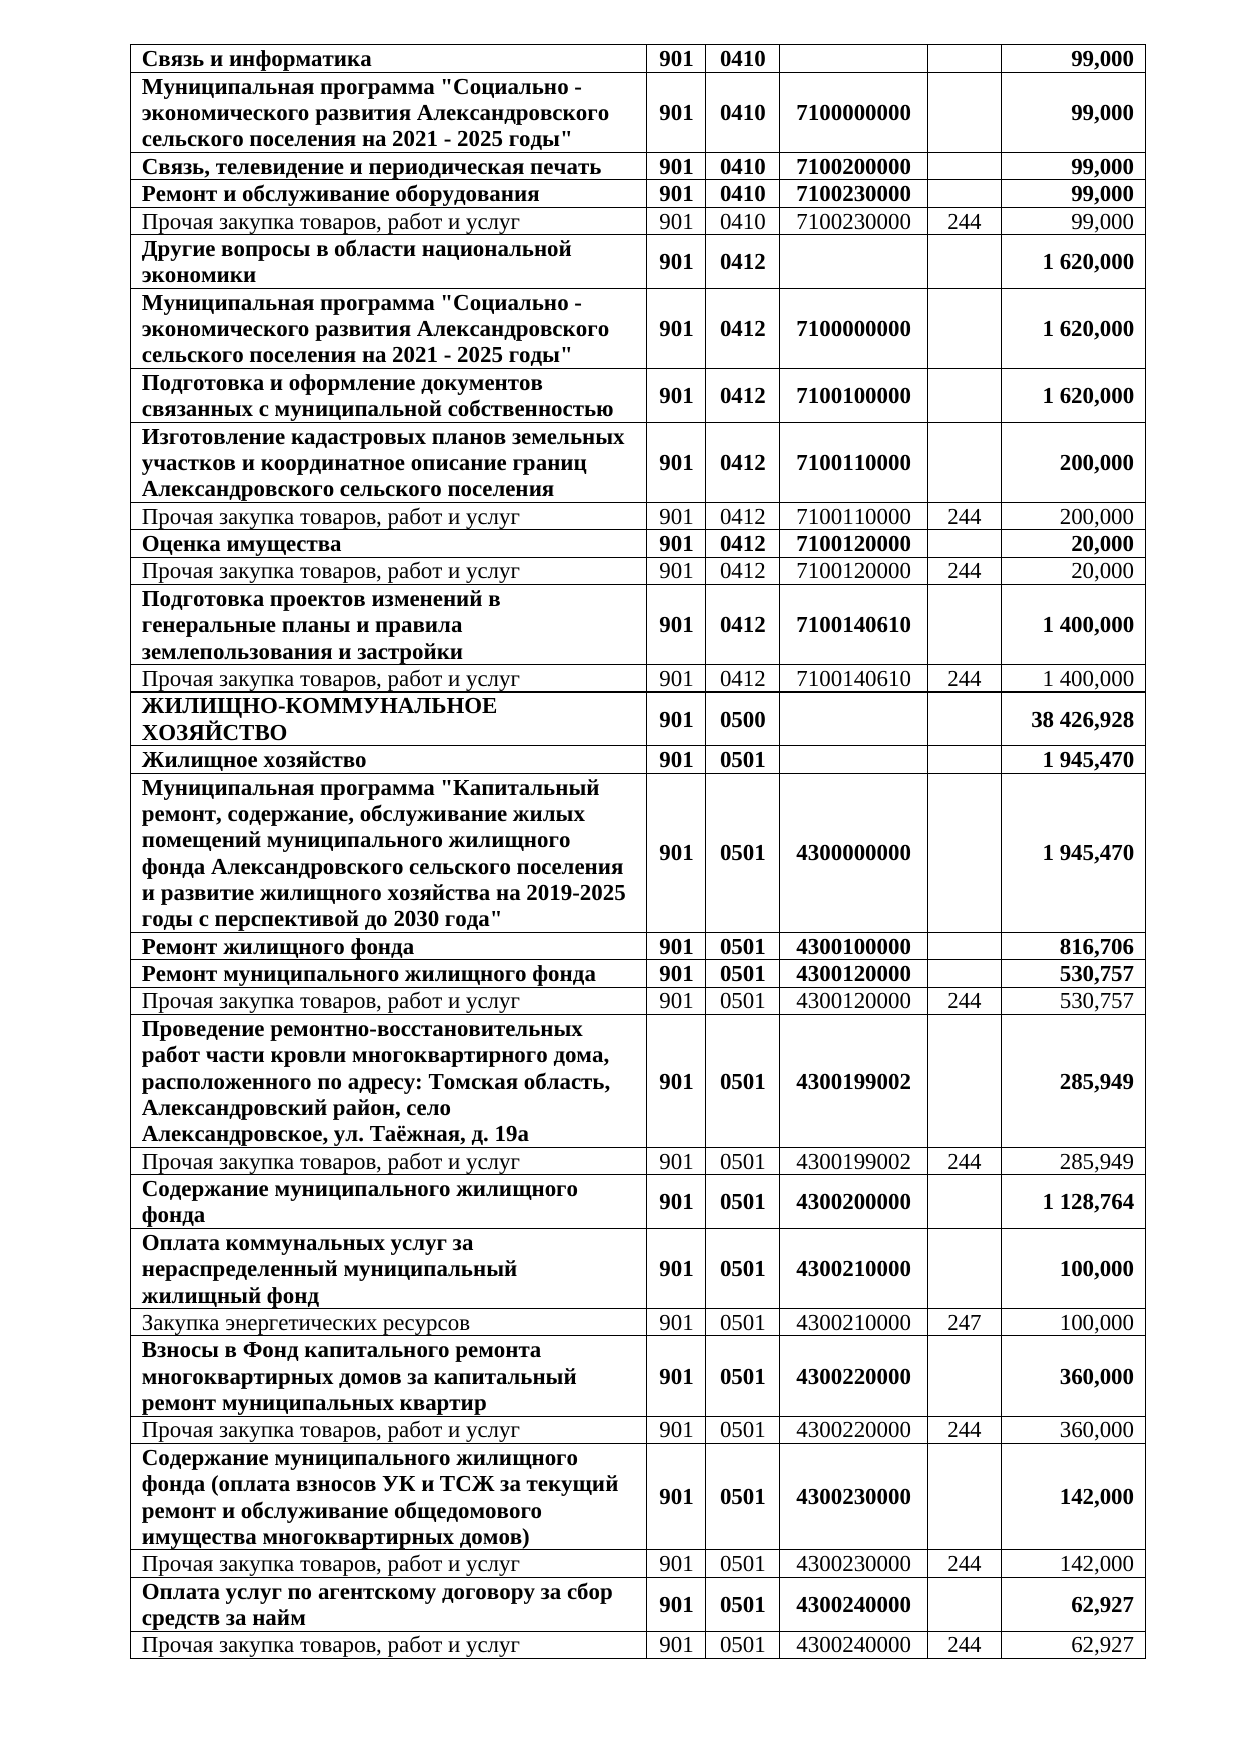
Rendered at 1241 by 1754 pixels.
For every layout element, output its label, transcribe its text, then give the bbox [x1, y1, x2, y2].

table_cell [780, 235, 927, 288]
table_cell [928, 1578, 1001, 1631]
table_cell 244 [928, 1632, 1001, 1658]
table_cell 285,949 [1002, 1015, 1145, 1147]
table_cell 901 [647, 1578, 705, 1631]
table_cell [928, 933, 1001, 959]
table_cell 4300120000 [780, 988, 927, 1014]
table_cell 4300240000 [780, 1632, 927, 1658]
table_cell Подготовка проектов изменений в генеральные планы и правила землепользования и застройки [131, 585, 646, 664]
table_cell 7100230000 [780, 208, 927, 234]
table_cell 901 [647, 933, 705, 959]
table_cell 0412 [706, 235, 779, 288]
table_cell 0501 [706, 746, 779, 773]
table_cell 7100200000 [780, 153, 927, 179]
table_cell 62,927 [1002, 1632, 1145, 1658]
table_cell [928, 235, 1001, 288]
table_cell 901 [647, 1148, 705, 1174]
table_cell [131, 1632, 646, 1658]
table_cell 7100000000 [780, 289, 927, 368]
table_cell Муниципальная программа "Социально - экономического развития Александровского сельского поселения на 2021 - 2025 годы" [131, 289, 646, 368]
table_cell 7100140610 [780, 585, 927, 664]
table_cell Оплата услуг по агентскому договору за сбор средств за найм [131, 1578, 646, 1631]
table_cell [928, 693, 1001, 745]
table_cell 99,000 [1002, 45, 1145, 72]
table_cell Оценка имущества [131, 530, 646, 557]
table_cell 38 426,928 [1002, 693, 1145, 745]
table_cell 0501 [706, 1015, 779, 1147]
table_cell 0410 [706, 208, 779, 234]
table_cell 7100230000 [780, 180, 927, 207]
table_cell 901 [647, 693, 705, 745]
table_cell 100,000 [1002, 1309, 1145, 1335]
table_cell 4300000000 [780, 774, 927, 932]
table_cell 901 [647, 530, 705, 557]
table_cell 816,706 [1002, 933, 1145, 959]
table_cell 20,000 [1002, 558, 1145, 584]
table_cell 0501 [706, 1309, 779, 1335]
table_cell [928, 73, 1001, 152]
table_cell Ремонт муниципального жилищного фонда [131, 960, 646, 987]
table_cell 244 [928, 1550, 1001, 1577]
table_cell 0501 [706, 1148, 779, 1174]
table_cell 0412 [706, 665, 779, 691]
table_cell 4300210000 [780, 1229, 927, 1308]
table_cell 4300120000 [780, 960, 927, 987]
table_cell 901 [647, 153, 705, 179]
table_cell 200,000 [1002, 503, 1145, 529]
table_cell 0412 [706, 530, 779, 557]
table_cell 4300220000 [780, 1417, 927, 1443]
table_cell [928, 45, 1001, 72]
table_cell 901 [647, 503, 705, 529]
table_cell 1 400,000 [1002, 585, 1145, 664]
table_cell [928, 1336, 1001, 1416]
table_cell 0501 [706, 1229, 779, 1308]
table_cell 901 [647, 45, 705, 72]
table_cell 4300199002 [780, 1015, 927, 1147]
table_cell Содержание муниципального жилищного фонда [131, 1175, 646, 1228]
table_cell 244 [928, 1148, 1001, 1174]
table_cell Связь, телевидение и периодическая печать [131, 153, 646, 179]
table_cell 62,927 [1002, 1578, 1145, 1631]
table_cell 901 [647, 208, 705, 234]
table_cell Оплата коммунальных услуг за нераспределенный муниципальный жилищный фонд [131, 1229, 646, 1308]
table_cell 901 [647, 423, 705, 502]
table_cell Связь и информатика [131, 45, 646, 72]
table_cell [928, 746, 1001, 773]
table_cell Муниципальная программа "Капитальный ремонт, содержание, обслуживание жилых помещений муниципального жилищного фонда Александровского сельского поселения и развитие жилищного хозяйства на 2019-2025 годы с перспективой до 2030 года" [131, 774, 646, 932]
table_cell 0410 [706, 45, 779, 72]
table_cell 142,000 [1002, 1550, 1145, 1577]
table_cell Изготовление кадастровых планов земельных участков и координатное описание границ Александровского сельского поселения [131, 423, 646, 502]
table_cell 244 [928, 1417, 1001, 1443]
table_cell 1 128,764 [1002, 1175, 1145, 1228]
table_cell Прочая закупка товаров, работ и услуг [131, 665, 646, 691]
table_cell [928, 369, 1001, 422]
table_cell 901 [647, 369, 705, 422]
table_cell 4300230000 [780, 1550, 927, 1577]
table_cell 7100120000 [780, 558, 927, 584]
table_cell 901 [647, 180, 705, 207]
table_cell 901 [647, 1417, 705, 1443]
table_cell Муниципальная программа "Социально - экономического развития Александровского сельского поселения на 2021 - 2025 годы" [131, 73, 646, 152]
table_cell 244 [928, 503, 1001, 529]
table_cell 244 [928, 988, 1001, 1014]
table_cell 901 [647, 289, 705, 368]
table_cell 142,000 [1002, 1444, 1145, 1549]
table_cell 0412 [706, 423, 779, 502]
table_cell Жилищное хозяйство [131, 746, 646, 773]
table_cell 0501 [706, 774, 779, 932]
table_cell 247 [928, 1309, 1001, 1335]
table_cell 99,000 [1002, 153, 1145, 179]
table_cell 530,757 [1002, 960, 1145, 987]
table_cell 4300100000 [780, 933, 927, 959]
table_cell Прочая закупка товаров, работ и услуг [131, 1417, 646, 1443]
table_cell [928, 585, 1001, 664]
table_cell 0410 [706, 180, 779, 207]
table_cell 0501 [706, 960, 779, 987]
table_cell Прочая закупка товаров, работ и услуг [131, 503, 646, 529]
table_cell Подготовка и оформление документов связанных с муниципальной собственностью [131, 369, 646, 422]
table_cell 0501 [706, 1175, 779, 1228]
table_cell Прочая закупка товаров, работ и услуг [131, 558, 646, 584]
table_cell 0412 [706, 503, 779, 529]
table_cell Проведение ремонтно-восстановительных работ части кровли многоквартирного дома, расположенного по адресу: Томская область, Александровский район, село Александровское, ул. Таёжная, д. 19а [131, 1015, 646, 1147]
table_cell 901 [647, 988, 705, 1014]
table_cell 901 [647, 558, 705, 584]
table_cell 1 945,470 [1002, 774, 1145, 932]
table_cell 0501 [706, 988, 779, 1014]
table_cell [928, 1175, 1001, 1228]
table_cell 901 [647, 774, 705, 932]
table_cell [928, 530, 1001, 557]
table_cell 285,949 [1002, 1148, 1145, 1174]
table_cell [928, 1444, 1001, 1549]
table_cell 99,000 [1002, 73, 1145, 152]
table_cell 901 [647, 1632, 705, 1658]
table_cell 901 [647, 235, 705, 288]
table_cell [928, 1229, 1001, 1308]
table_cell 0501 [706, 1417, 779, 1443]
table_cell 901 [647, 746, 705, 773]
table_cell 7100140610 [780, 665, 927, 691]
table_cell 4300230000 [780, 1444, 927, 1549]
table_cell 244 [928, 665, 1001, 691]
table_cell 100,000 [1002, 1229, 1145, 1308]
table_cell [928, 423, 1001, 502]
table_cell [928, 180, 1001, 207]
table_cell Ремонт жилищного фонда [131, 933, 646, 959]
table_cell 901 [647, 1444, 705, 1549]
table_cell 4300240000 [780, 1578, 927, 1631]
table_cell 1 945,470 [1002, 746, 1145, 773]
table_cell 0501 [706, 1632, 779, 1658]
table_cell [928, 774, 1001, 932]
table_cell 7100000000 [780, 73, 927, 152]
table_cell 901 [647, 1175, 705, 1228]
table_cell 901 [647, 585, 705, 664]
table_cell [928, 1015, 1001, 1147]
table_cell Закупка энергетических ресурсов [131, 1309, 646, 1335]
table_cell [780, 746, 927, 773]
table_cell 7100110000 [780, 423, 927, 502]
table_cell 0410 [706, 73, 779, 152]
table_cell 7100120000 [780, 530, 927, 557]
table_cell ЖИЛИЩНО-КОММУНАЛЬНОЕ ХОЗЯЙСТВО [131, 693, 646, 745]
table_cell [780, 45, 927, 72]
table_cell 1 400,000 [1002, 665, 1145, 691]
table_cell 901 [647, 960, 705, 987]
table_cell Прочая закупка товаров, работ и услуг [131, 208, 646, 234]
table_cell 0501 [706, 933, 779, 959]
table_cell [928, 153, 1001, 179]
table_cell 1 620,000 [1002, 289, 1145, 368]
table_cell 1 620,000 [1002, 235, 1145, 288]
table_cell 1 620,000 [1002, 369, 1145, 422]
table_cell 0412 [706, 558, 779, 584]
table_cell 901 [647, 665, 705, 691]
table_cell Взносы в Фонд капитального ремонта многоквартирных домов за капитальный ремонт муниципальных квартир [131, 1336, 646, 1416]
table_cell Содержание муниципального жилищного фонда (оплата взносов УК и ТСЖ за текущий ремонт и обслуживание общедомового имущества многоквартирных домов) [131, 1444, 646, 1549]
table_cell 99,000 [1002, 208, 1145, 234]
table_cell 0412 [706, 369, 779, 422]
table_cell Ремонт и обслуживание оборудования [131, 180, 646, 207]
table_cell 901 [647, 73, 705, 152]
table_cell 901 [647, 1336, 705, 1416]
table_cell 901 [647, 1309, 705, 1335]
table_cell 244 [928, 208, 1001, 234]
table_cell 360,000 [1002, 1336, 1145, 1416]
table_cell Другие вопросы в области национальной экономики [131, 235, 646, 288]
table_cell 244 [928, 558, 1001, 584]
table_cell 7100100000 [780, 369, 927, 422]
table_cell 0410 [706, 153, 779, 179]
table_cell 360,000 [1002, 1417, 1145, 1443]
table_cell Прочая закупка товаров, работ и услуг [131, 988, 646, 1014]
table_cell 0500 [706, 693, 779, 745]
table_cell 901 [647, 1550, 705, 1577]
table_cell 4300220000 [780, 1336, 927, 1416]
table_cell 0501 [706, 1578, 779, 1631]
table_cell 7100110000 [780, 503, 927, 529]
table_cell 99,000 [1002, 180, 1145, 207]
table_cell 4300210000 [780, 1309, 927, 1335]
table_cell [928, 289, 1001, 368]
table_cell [780, 693, 927, 745]
table_cell 0501 [706, 1444, 779, 1549]
table_cell 901 [647, 1015, 705, 1147]
table_cell Прочая закупка товаров, работ и услуг [131, 1148, 646, 1174]
table_cell Прочая закупка товаров, работ и услуг [131, 1550, 646, 1577]
table_cell 4300200000 [780, 1175, 927, 1228]
table_cell 0501 [706, 1336, 779, 1416]
table_cell 0412 [706, 585, 779, 664]
table_cell 4300199002 [780, 1148, 927, 1174]
table_cell [928, 960, 1001, 987]
table_cell 20,000 [1002, 530, 1145, 557]
table_cell 0412 [706, 289, 779, 368]
table_cell 530,757 [1002, 988, 1145, 1014]
table_cell 200,000 [1002, 423, 1145, 502]
table_cell 901 [647, 1229, 705, 1308]
table_cell 0501 [706, 1550, 779, 1577]
